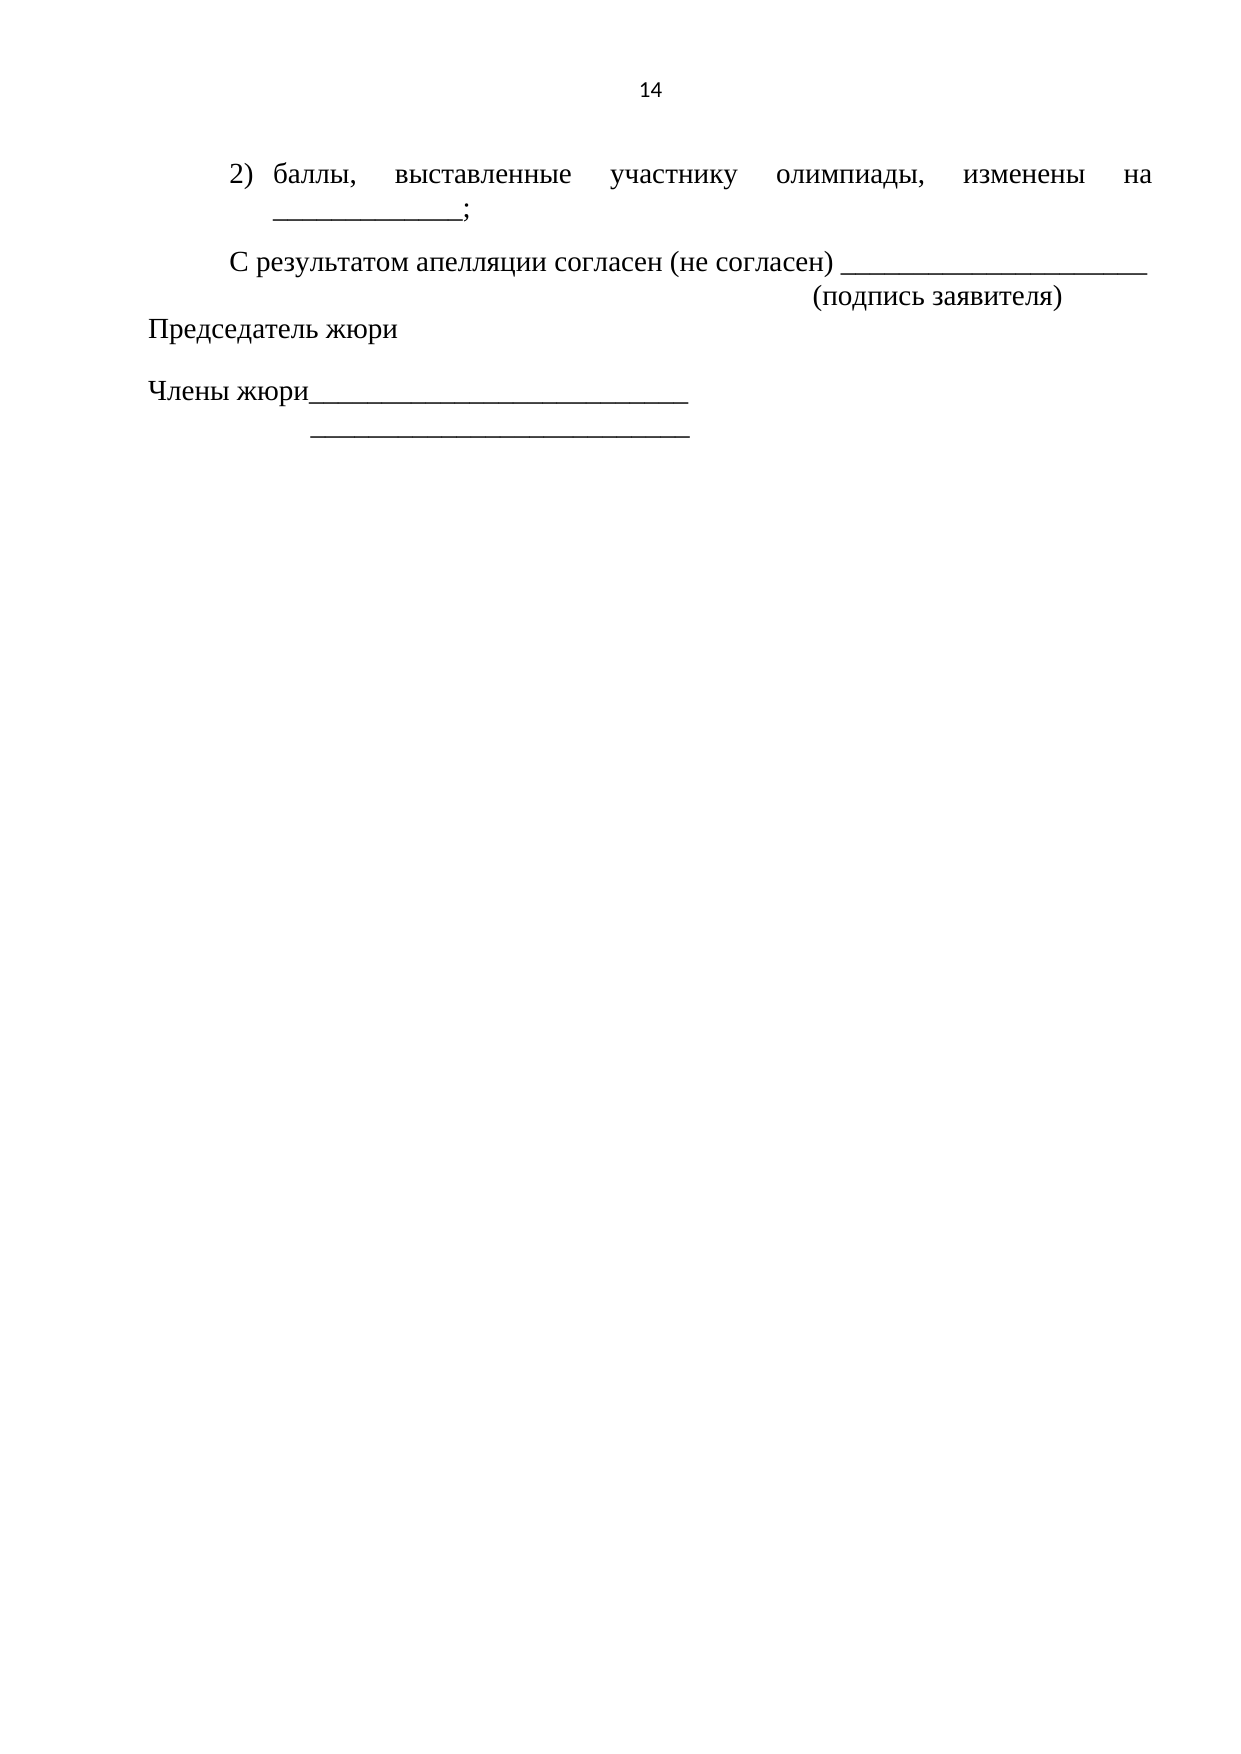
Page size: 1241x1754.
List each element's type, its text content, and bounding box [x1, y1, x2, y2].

list баллы, выставленные участнику олимпиады, изменены на _____________; [229, 156, 1153, 223]
text (подпись заявителя) [812, 278, 1153, 311]
text С результатом апелляции согласен (не согласен) _____________________ [229, 244, 1153, 278]
text __________________________ [296, 407, 1153, 441]
text Члены жюри__________________________ [148, 373, 1153, 407]
text Председатель жюри [148, 311, 1153, 345]
